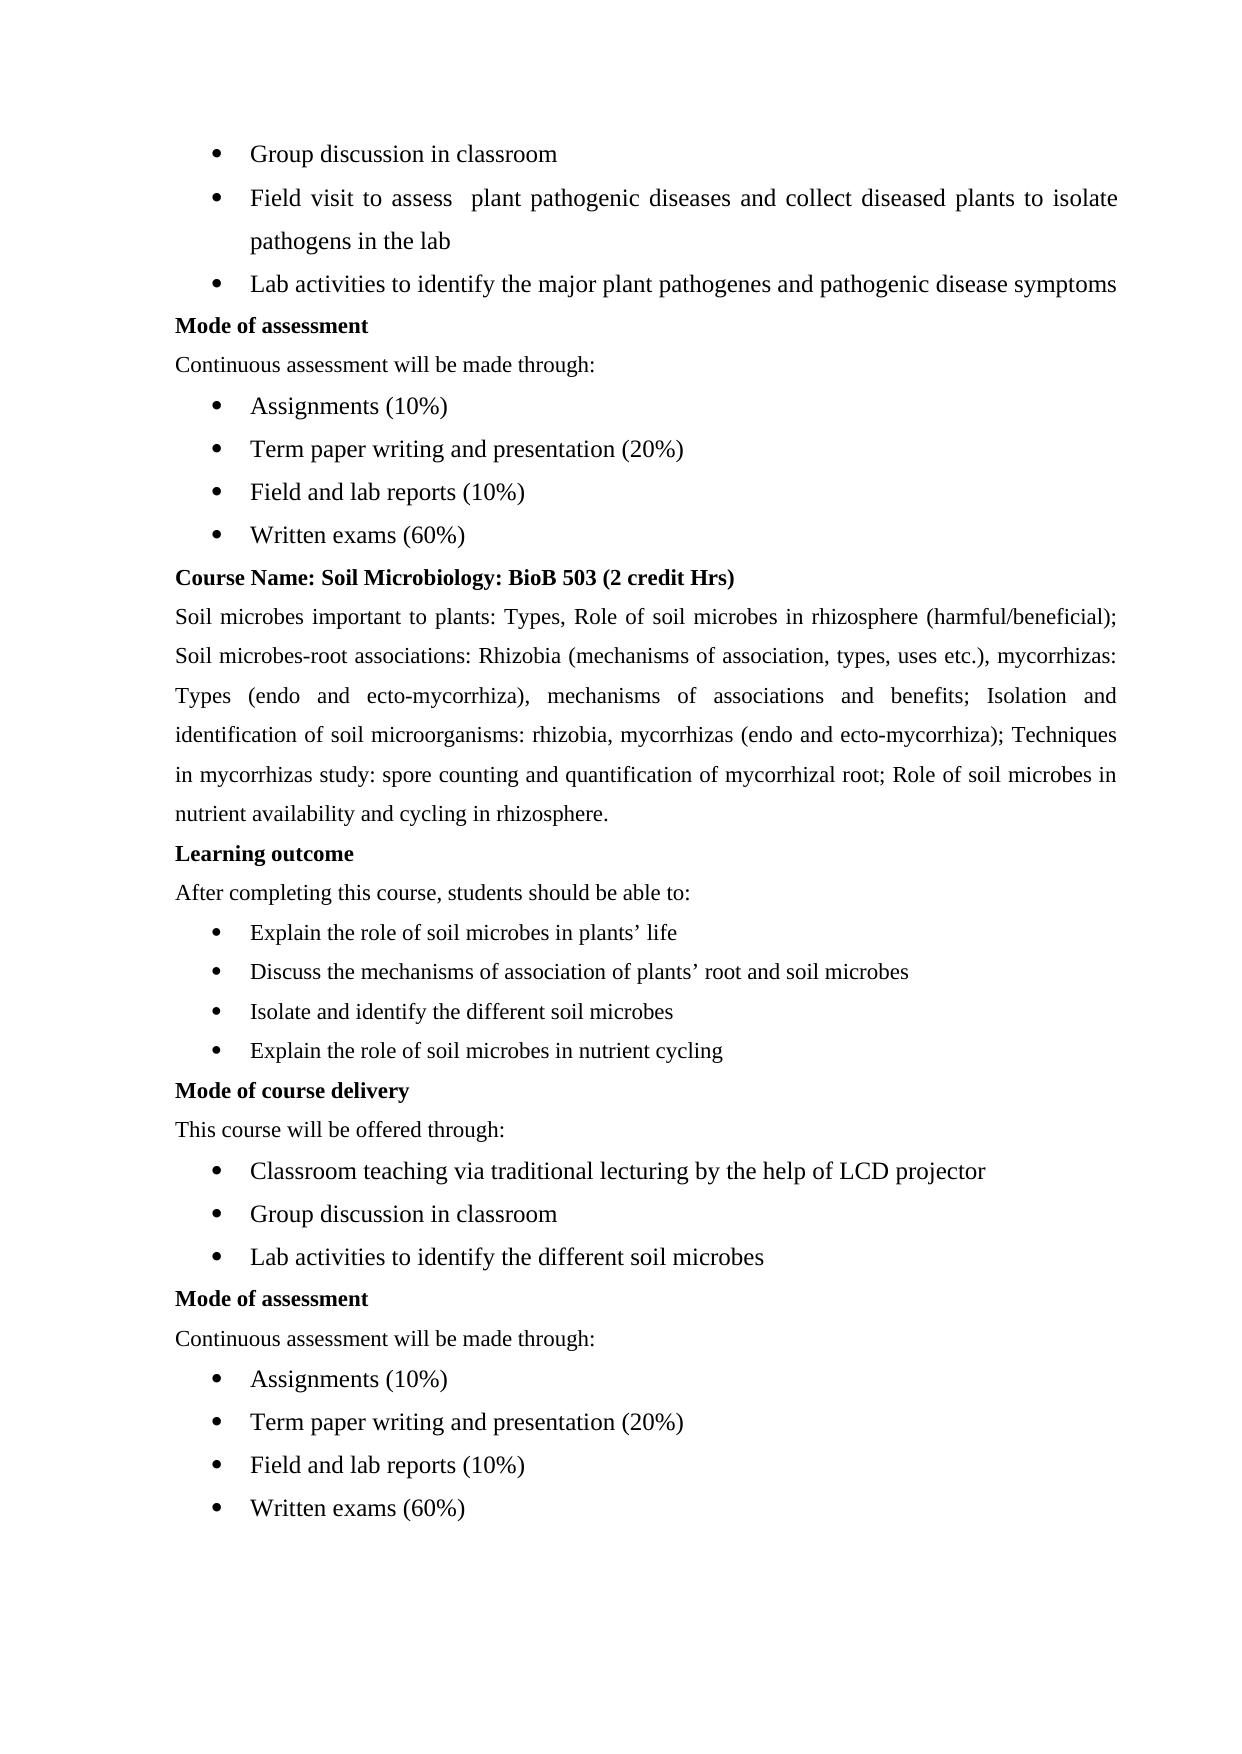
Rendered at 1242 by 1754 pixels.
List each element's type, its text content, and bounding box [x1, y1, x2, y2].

list Written exams (60%) [212, 1493, 1119, 1522]
list Group discussion in classroom [212, 139, 1119, 168]
list Explain the role of soil microbes in plants’ life [212, 919, 1119, 945]
list Term paper writing and presentation (20%) [212, 1407, 1119, 1436]
text Continuous assessment will be made through: [175, 352, 1119, 378]
list Written exams (60%) [212, 520, 1119, 549]
list Explain the role of soil microbes in nutrient cycling [212, 1037, 1119, 1064]
list Classroom teaching via traditional lecturing by the help of LCD projector [212, 1156, 1119, 1184]
text Learning outcome [175, 840, 1119, 866]
list Discuss the mechanisms of association of plants’ root and soil microbes [212, 958, 1119, 985]
text Mode of assessment [175, 312, 1119, 338]
list Group discussion in classroom [212, 1199, 1119, 1228]
list Field and lab reports (10%) [212, 477, 1119, 506]
list Field visit to assess plant pathogenic diseases and collect diseased plants to isolate pathogens in the lab [212, 183, 1119, 254]
list Isolate and identify the different soil microbes [212, 998, 1119, 1024]
text This course will be offered through: [175, 1116, 1119, 1143]
text Mode of assessment [175, 1285, 1119, 1311]
text Soil microbes important to plants: Types, Role of soil microbes in rhizosphere (harmful/beneficial); Soil microbes-root associations: Rhizobia (mechanisms of association, types, uses etc.), mycorrhizas: Types (endo and ecto-mycorrhiza), mechanisms of associations and benefits; Isolation and identification of soil microorganisms: rhizobia, mycorrhizas (endo and ecto-mycorrhiza); Techniques in mycorrhizas study: spore counting and quantification of mycorrhizal root; Role of soil microbes in nutrient availability and cycling in rhizosphere. [175, 603, 1119, 827]
text Mode of course delivery [175, 1077, 1119, 1103]
list Lab activities to identify the different soil microbes [212, 1242, 1119, 1271]
list Field and lab reports (10%) [212, 1450, 1119, 1479]
text Course Name: Soil Microbiology: BioB 503 (2 credit Hrs) [175, 563, 1119, 590]
text After completing this course, students should be able to: [175, 879, 1119, 906]
list Assignments (10%) [212, 1364, 1119, 1393]
list Assignments (10%) [212, 391, 1119, 420]
text Continuous assessment will be made through: [175, 1324, 1119, 1351]
list Term paper writing and presentation (20%) [212, 434, 1119, 463]
list Lab activities to identify the major plant pathogenes and pathogenic disease symptoms [212, 269, 1119, 298]
